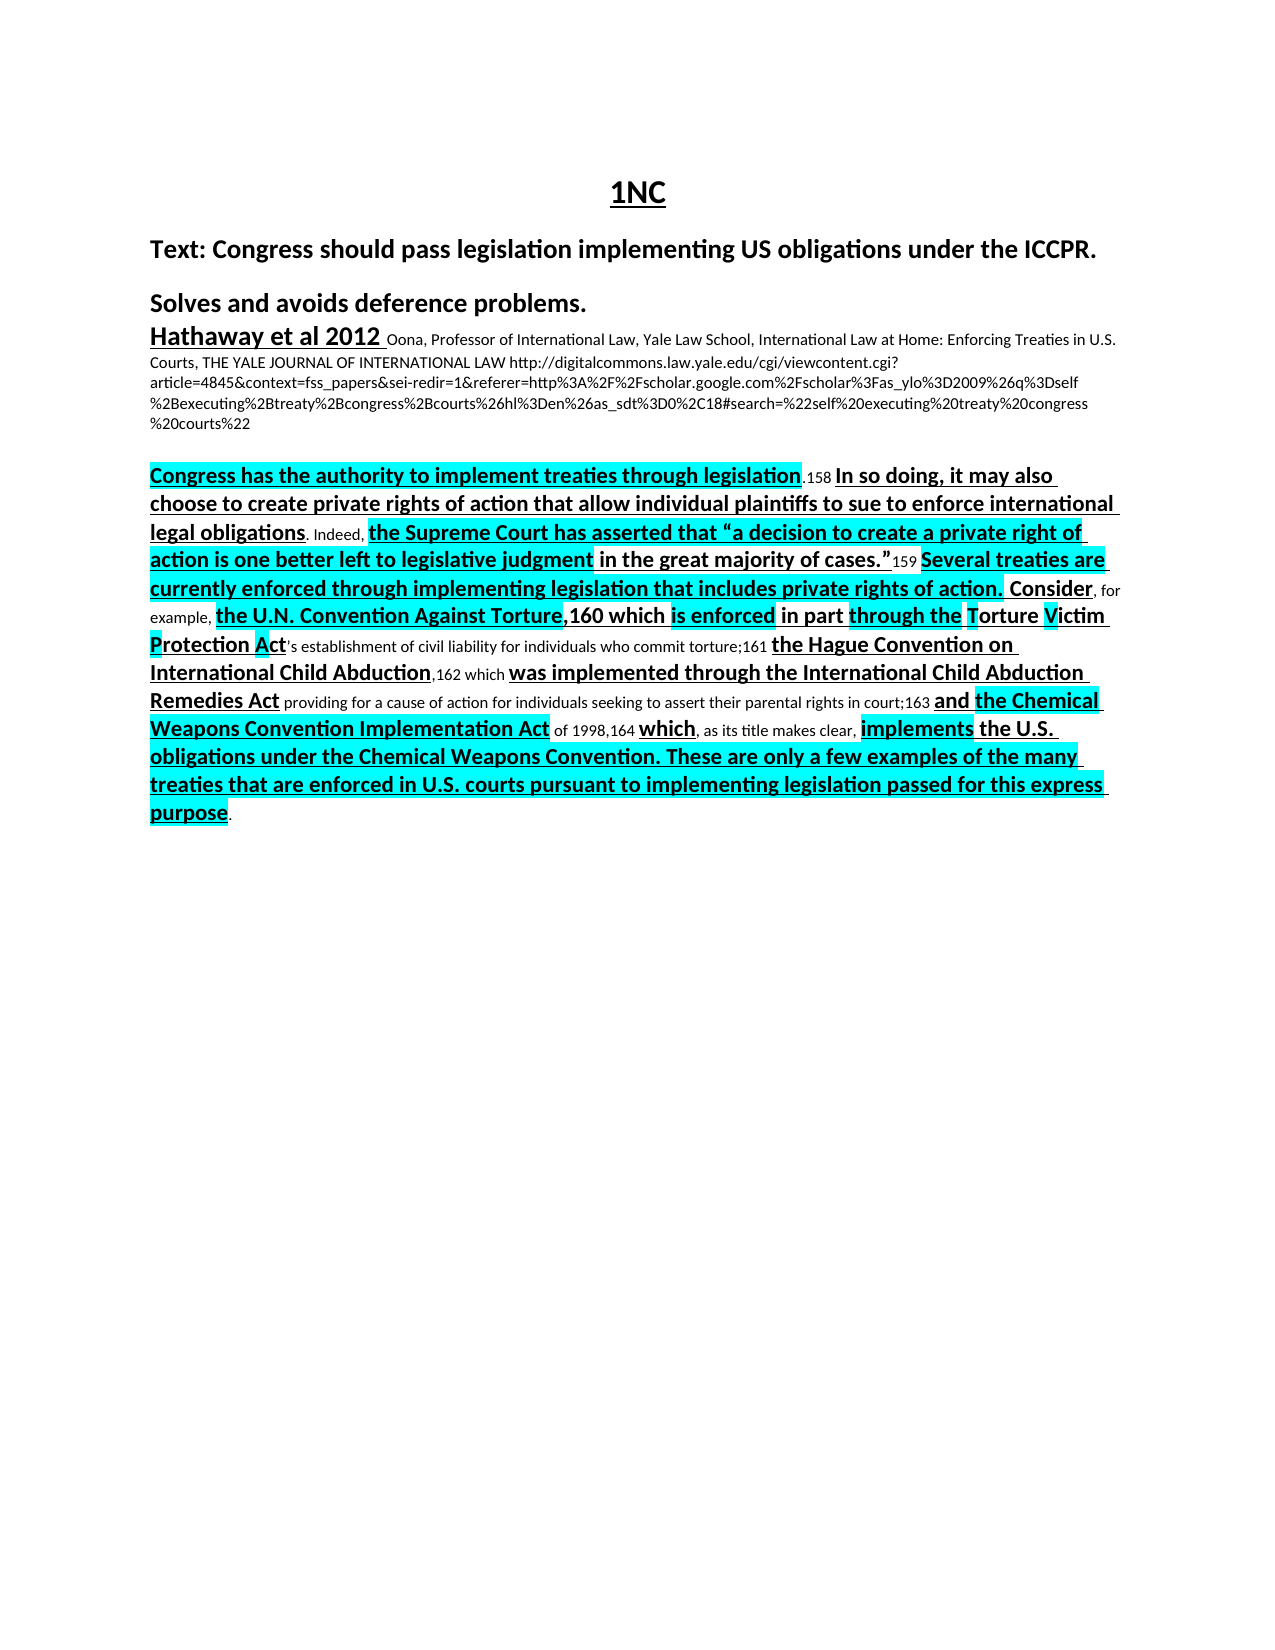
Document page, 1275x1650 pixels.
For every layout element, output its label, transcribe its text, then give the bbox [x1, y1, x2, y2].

subtitle Text: Congress should pass legislation implementing US obligations under the ICCPR. [150, 232, 1125, 265]
text Congress has the authority to implement treaties through legislation.158 In so doing, it may also choose to create private rights of action that allow individual plaintiffs to sue to enforce international legal obligations. Indeed, the Supreme Court has asserted that “a decision to create a private right of action is one better left to legislative judgment in the great majority of cases.”159 Several treaties are currently enforced through implementing legislation that includes private rights of action. Consider, for example, the U.N. Convention Against Torture,160 which is enforced in part through the Torture Victim Protection Act’s establishment of civil liability for individuals who commit torture;161 the Hague Convention on International Child Abduction,162 which was implemented through the International Child Abduction Remedies Act providing for a cause of action for individuals seeking to assert their parental rights in court;163 and the Chemical Weapons Convention Implementation Act of 1998,164 which, as its title makes clear, implements the U.S. obligations under the Chemical Weapons Convention. These are only a few examples of the many treaties that are enforced in U.S. courts pursuant to implementing legislation passed for this express purpose. [150, 462, 1125, 826]
subtitle 1NC [150, 171, 1125, 212]
subtitle Solves and avoids deference problems. [150, 286, 1125, 319]
text Hathaway et al 2012 Oona, Professor of International Law, Yale Law School, International Law at Home: Enforcing Treaties in U.S. Courts, THE YALE JOURNAL OF INTERNATIONAL LAW http://digitalcommons.law.yale.edu/cgi/viewcontent.cgi?article=4845&context=fss_papers&sei-redir=1&referer=http%3A%2F%2Fscholar.google.com%2Fscholar%3Fas_ylo%3D2009%26q%3Dself%2Bexecuting%2Btreaty%2Bcongress%2Bcourts%26hl%3Den%26as_sdt%3D0%2C18#search=%22self%20executing%20treaty%20congress%20courts%22 [150, 319, 1125, 433]
